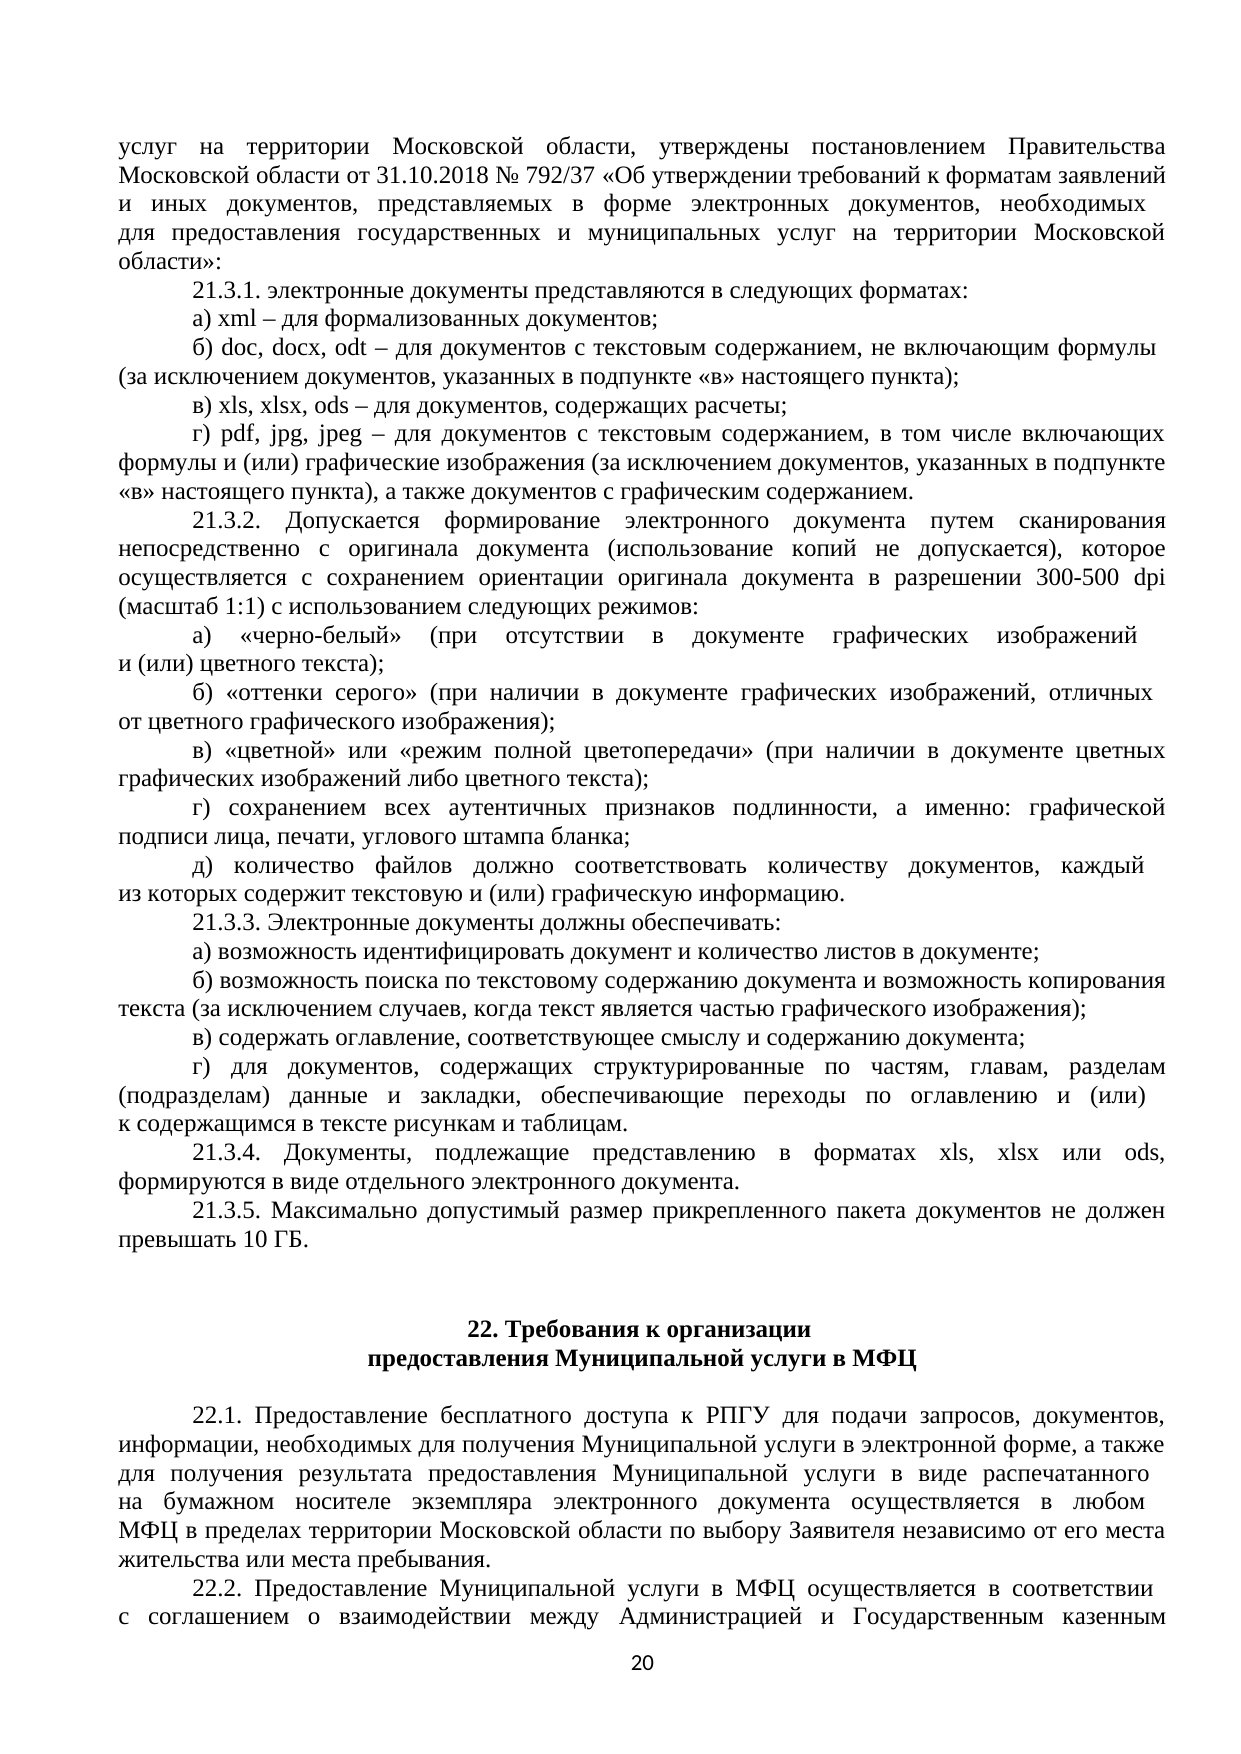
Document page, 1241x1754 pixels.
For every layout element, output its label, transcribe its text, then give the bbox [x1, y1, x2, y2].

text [118, 1573, 1166, 1630]
text 21.3.1. электронные документы представляются в следующих форматах: [118, 275, 1166, 303]
list а) xml – для формализованных документов; [118, 303, 1166, 332]
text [118, 131, 1166, 275]
list г) сохранением всех аутентичных признаков подлинности, а именно: графической подписи лица, печати, углового штампа бланка; [118, 792, 1166, 850]
list б) возможность поиска по текстовому содержанию документа и возможность копирования текста (за исключением случаев, когда текст является частью графического изображения); [118, 965, 1166, 1022]
list г) pdf, jpg, jpeg – для документов с текстовым содержанием, в том числе включающих формулы и (или) графические изображения (за исключением документов, указанных в подпункте «в» настоящего пункта), а также документов с графическим содержанием. [118, 418, 1166, 505]
list в) «цветной» или «режим полной цветопередачи» (при наличии в документе цветных графических изображений либо цветного текста); [118, 735, 1166, 792]
list б) «оттенки серого» (при наличии в документе графических изображений, отличных от цветного графического изображения); [118, 677, 1166, 735]
text 22.1. Предоставление бесплатного доступа к РПГУ для подачи запросов, документов, информации, необходимых для получения Муниципальной услуги в электронной форме, а также для получения результата предоставления Муниципальной услуги в виде распечатанного на бумажном носителе экземпляра электронного документа осуществляется в любом МФЦ в пределах территории Московской области по выбору Заявителя независимо от его места жительства или места пребывания. [118, 1400, 1166, 1573]
list а) возможность идентифицировать документ и количество листов в документе; [118, 936, 1166, 965]
text 22. Требования к организации предоставления Муниципальной услуги в МФЦ [118, 1314, 1166, 1371]
list а) «черно-белый» (при отсутствии в документе графических изображений и (или) цветного текста); [118, 620, 1166, 677]
list 21.3.3. Электронные документы должны обеспечивать: [118, 907, 1166, 936]
list б) doc, docx, odt – для документов с текстовым содержанием, не включающим формулы (за исключением документов, указанных в подпункте «в» настоящего пункта); [118, 332, 1166, 390]
list 21.3.4. Документы, подлежащие представлению в форматах xls, xlsx или ods, формируются в виде отдельного электронного документа. [118, 1137, 1166, 1195]
list 21.3.5. Максимально допустимый размер прикрепленного пакета документов не должен превышать 10 ГБ. [118, 1195, 1166, 1254]
list 21.3.2. Допускается формирование электронного документа путем сканирования непосредственно с оригинала документа (использование копий не допускается), которое осуществляется с сохранением ориентации оригинала документа в разрешении 300-500 dpi (масштаб 1:1) с использованием следующих режимов: [118, 505, 1166, 620]
list г) для документов, содержащих структурированные по частям, главам, разделам (подразделам) данные и закладки, обеспечивающие переходы по оглавлению и (или) к содержащимся в тексте рисункам и таблицам. [118, 1051, 1166, 1137]
list в) xls, xlsx, ods – для документов, содержащих расчеты; [118, 390, 1166, 418]
list в) содержать оглавление, соответствующее смыслу и содержанию документа; [118, 1022, 1166, 1051]
list д) количество файлов должно соответствовать количеству документов, каждый из которых содержит текстовую и (или) графическую информацию. [118, 850, 1166, 907]
